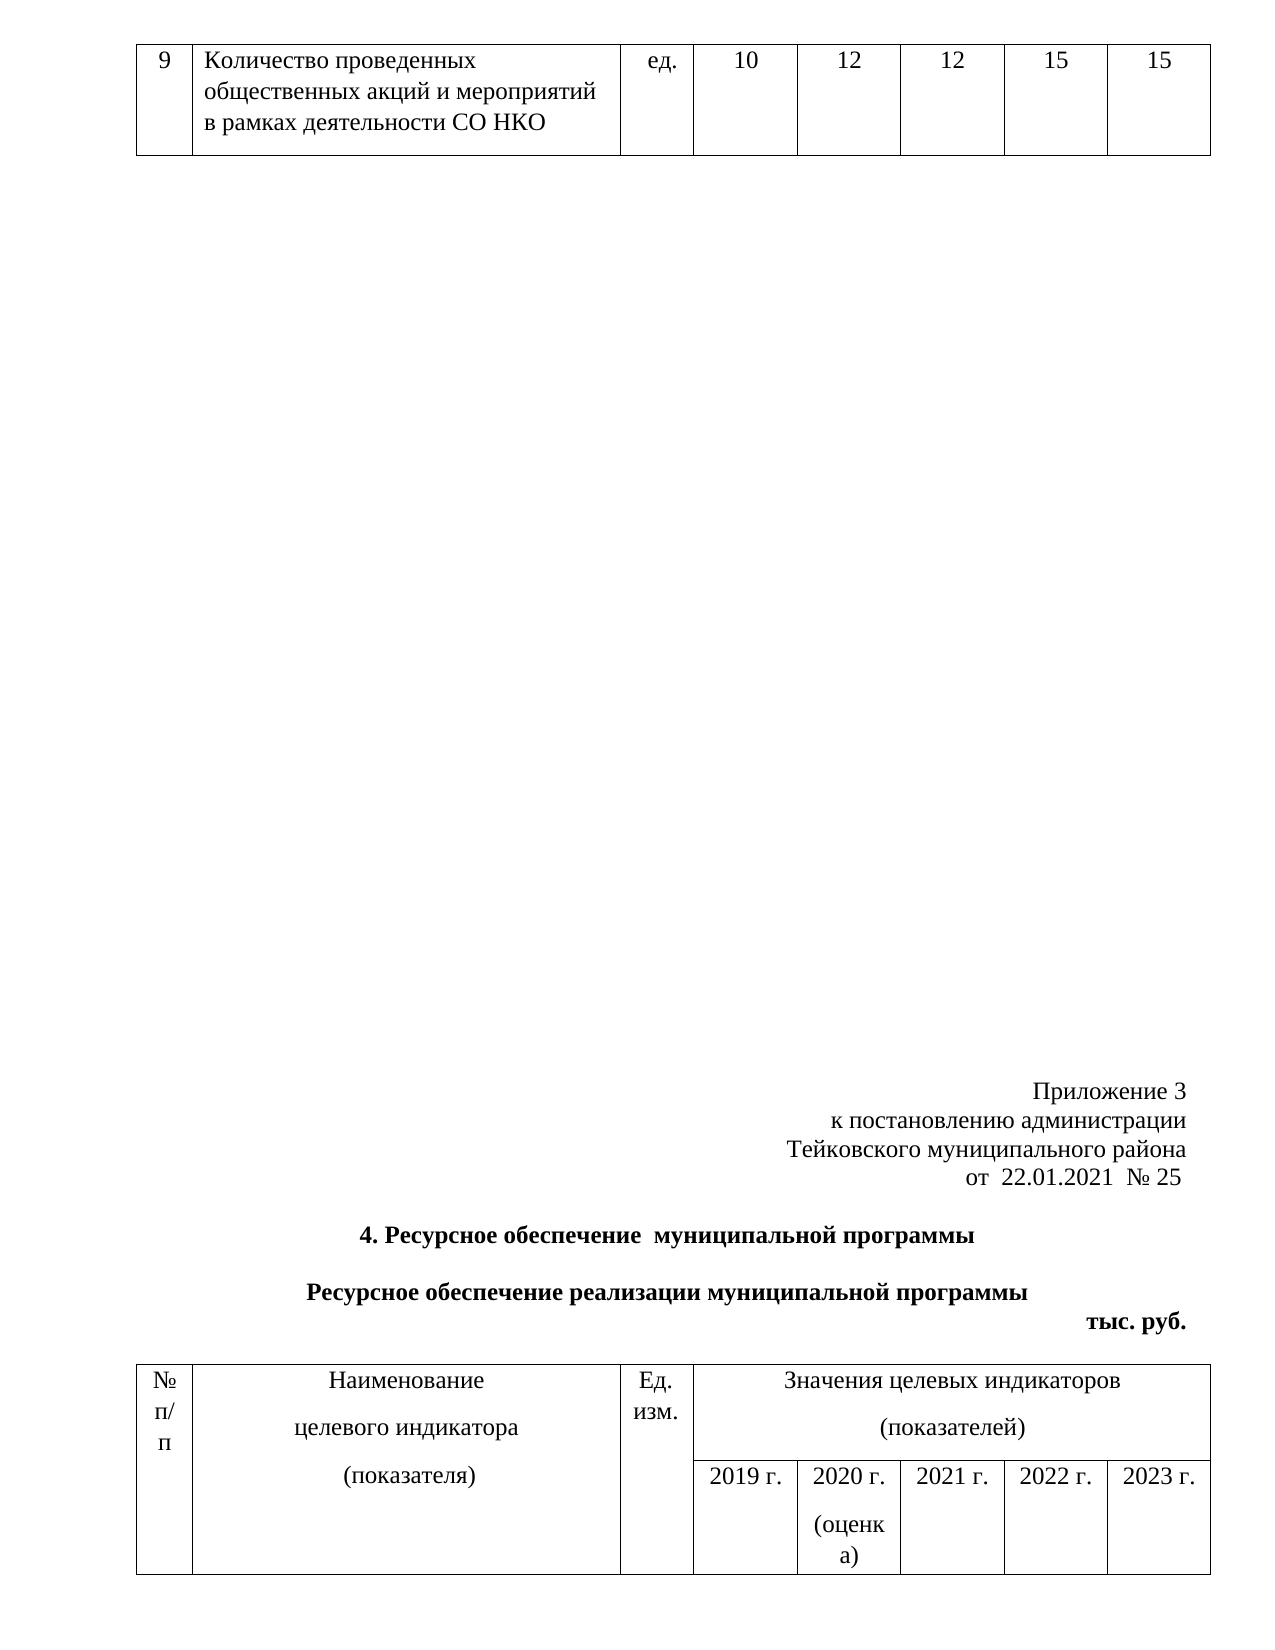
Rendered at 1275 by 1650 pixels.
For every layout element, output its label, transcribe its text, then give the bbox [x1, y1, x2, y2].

text к постановлению администрации [148, 1105, 1186, 1134]
table_cell 10 [694, 45, 797, 155]
table_cell 2022 г. [1005, 1461, 1107, 1574]
table_cell Количество проведенных общественных акций и мероприятий в рамках деятельности СО НКО [193, 45, 620, 155]
table_cell 2020 г. (оценка) [798, 1461, 900, 1574]
table_cell ед. [621, 45, 693, 155]
text тыс. руб. [148, 1306, 1186, 1335]
text Ресурсное обеспечение реализации муниципальной программы [148, 1277, 1186, 1306]
table_header Значения целевых индикаторов (показателей) [694, 1365, 1210, 1460]
table_cell 12 [901, 45, 1004, 155]
text Приложение 3 [148, 1076, 1186, 1105]
text 4. Ресурсное обеспечение муниципальной программы [148, 1220, 1186, 1249]
table_header Ед. изм. [621, 1365, 693, 1574]
table_cell 15 [1005, 45, 1107, 155]
table_cell 2021 г. [901, 1461, 1004, 1574]
text Тейковского муниципального района [148, 1134, 1186, 1162]
table_cell 15 [1108, 45, 1210, 155]
table_header Наименование целевого индикатора (показателя) [193, 1365, 620, 1574]
table_cell 12 [798, 45, 900, 155]
text от 22.01.2021 № 25 [148, 1162, 1186, 1191]
table_cell 9 [137, 45, 192, 155]
table_cell 2019 г. [694, 1461, 797, 1574]
table_cell 2023 г. [1108, 1461, 1210, 1574]
table_header № п/п [137, 1365, 192, 1574]
